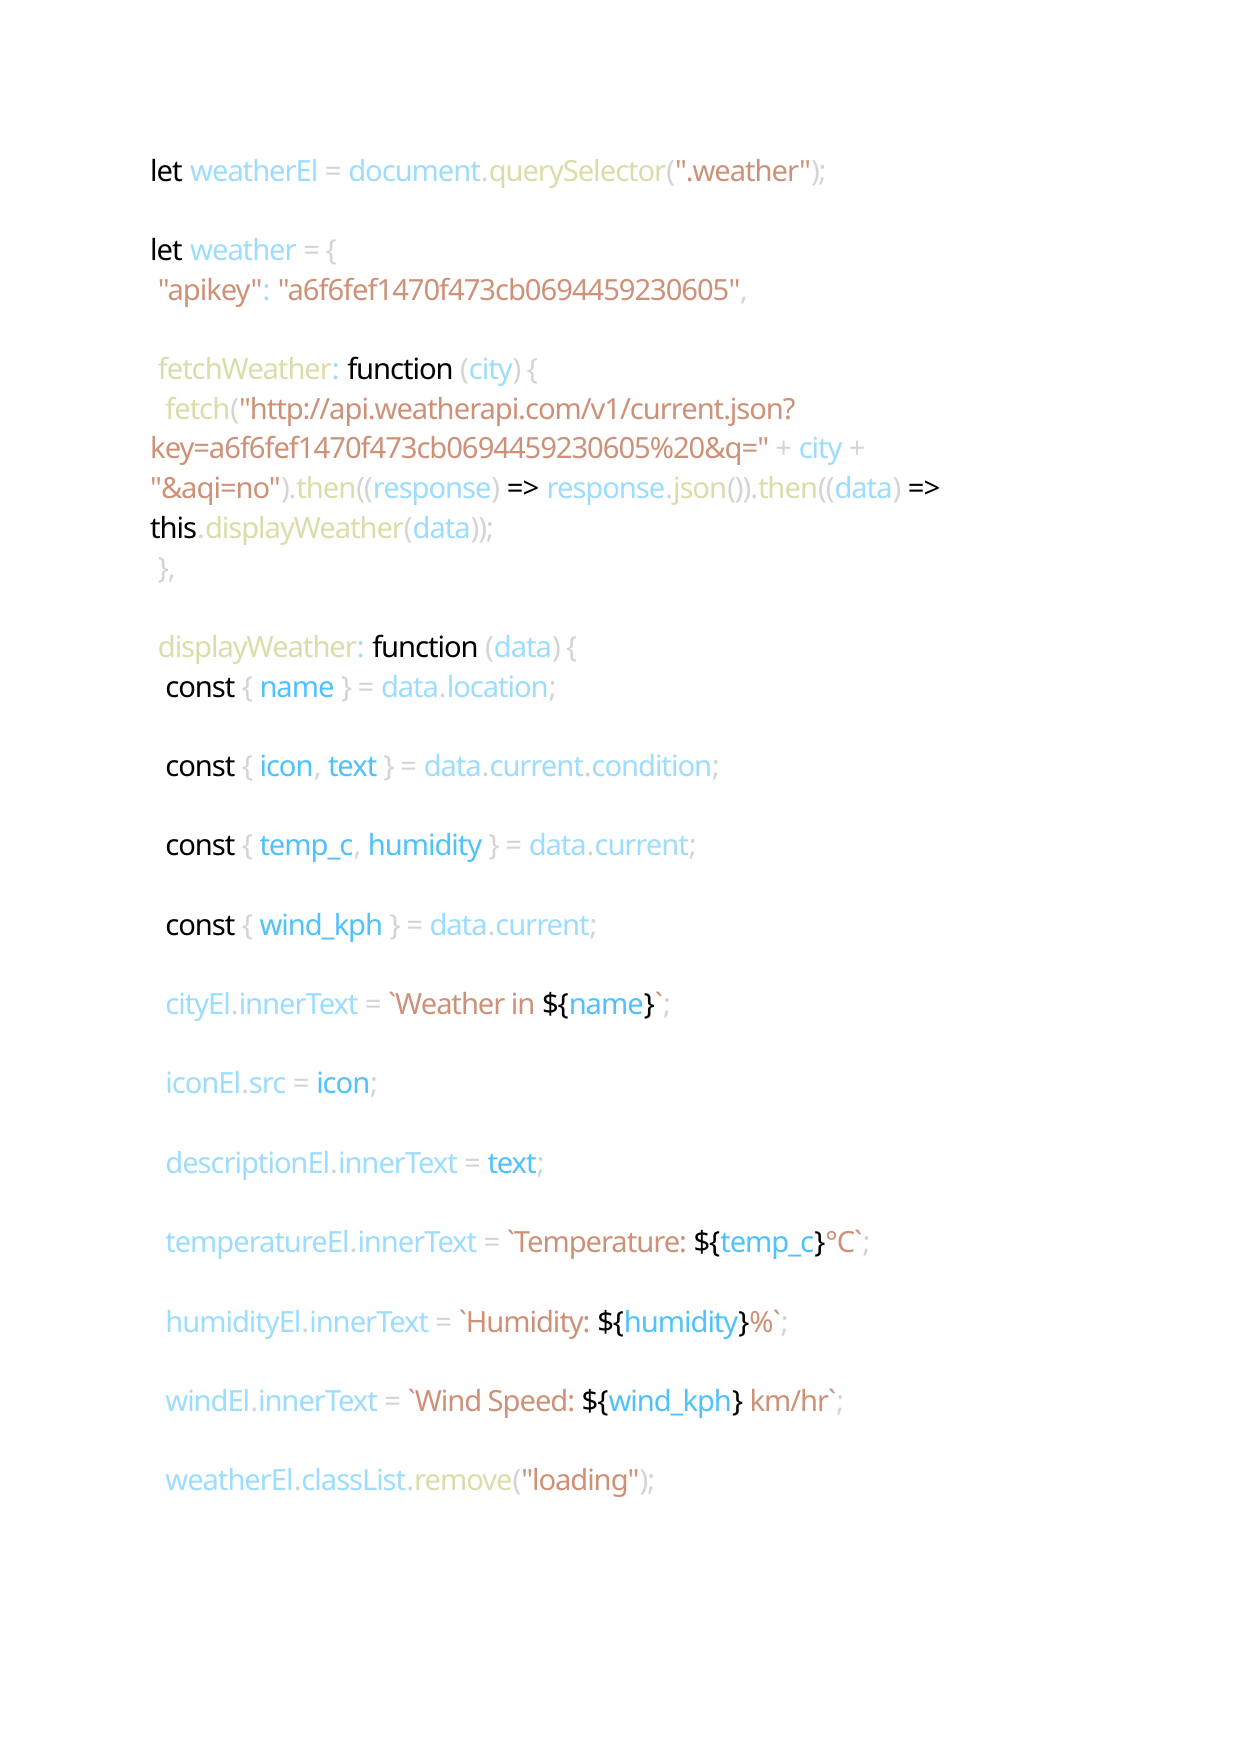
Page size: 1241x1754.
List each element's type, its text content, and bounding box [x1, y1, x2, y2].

title temperatureEl.innerText = `Temperature: ${temp_c}°C`; [150, 1222, 1090, 1261]
title const { name } = data.location; [150, 666, 1090, 706]
title let weatherEl = document.querySelector(".weather"); [150, 150, 1090, 190]
title descriptionEl.innerText = text; [150, 1142, 1090, 1182]
title const { icon, text } = data.current.condition; [150, 745, 1090, 785]
title const { wind_kph } = data.current; [150, 904, 1090, 944]
title humidityEl.innerText = `Humidity: ${humidity}%`; [150, 1301, 1090, 1341]
title "apikey": "a6f6fef1470f473cb0694459230605", [150, 269, 1090, 309]
title fetchWeather: function (city) { [150, 348, 1090, 388]
title let weather = { [150, 229, 1090, 269]
title iconEl.src = icon; [150, 1063, 1090, 1102]
title const { temp_c, humidity } = data.current; [150, 825, 1090, 864]
title displayWeather: function (data) { [150, 626, 1090, 666]
title windEl.innerText = `Wind Speed: ${wind_kph} km/hr`; [150, 1380, 1090, 1420]
title weatherEl.classList.remove("loading"); [150, 1460, 1090, 1499]
title fetch("http://api.weatherapi.com/v1/current.json?key=a6f6fef1470f473cb0694459230605%20&q=" + city + "&aqi=no").then((response) => response.json()).then((data) => this.displayWeather(data)); [150, 388, 1090, 547]
title }, [150, 547, 1090, 587]
title cityEl.innerText = `Weather in ${name}`; [150, 983, 1090, 1023]
